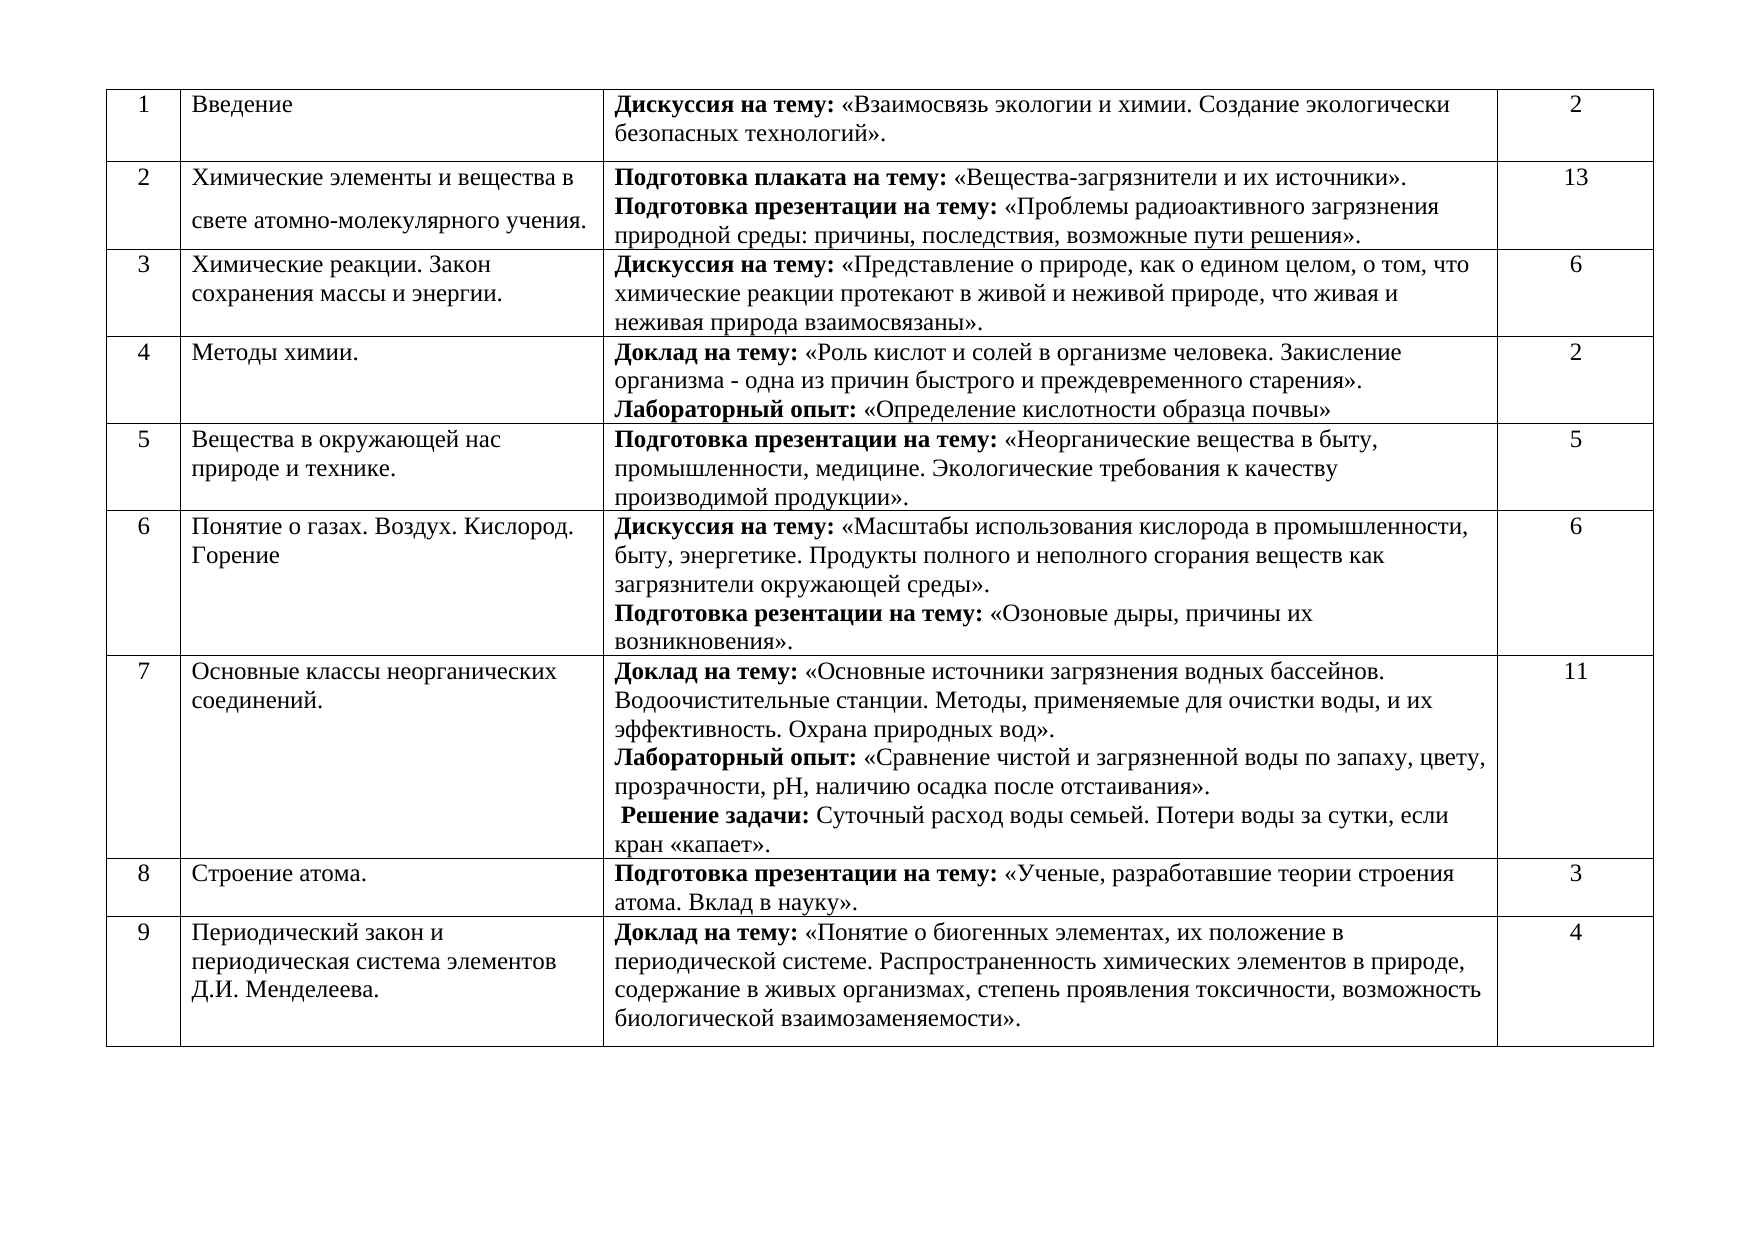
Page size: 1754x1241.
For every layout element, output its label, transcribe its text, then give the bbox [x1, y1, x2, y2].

table_cell 1 [107, 90, 180, 161]
table_cell 5 [107, 424, 180, 510]
table_cell Введение [181, 90, 603, 161]
table_cell Методы химии. [181, 337, 603, 423]
table_cell Понятие о газах. Воздух. Кислород. Горение [181, 511, 603, 655]
table_cell 4 [107, 337, 180, 423]
table_cell Строение атома. [181, 859, 603, 916]
table_cell 7 [107, 656, 180, 857]
table_cell 3 [1498, 859, 1653, 916]
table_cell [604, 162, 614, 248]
table_cell 3 [107, 250, 180, 336]
table_cell Дискуссия на тему: «Взаимосвязь экологии и химии. Создание экологически безопасных технологий». [604, 90, 1497, 161]
table_cell Вещества в окружающей нас природе и технике. [181, 424, 603, 510]
table_cell 11 [1498, 656, 1653, 857]
table_cell 6 [1498, 511, 1653, 655]
table_cell Дискуссия на тему: «Представление о природе, как о едином целом, о том, что химические реакции протекают в живой и неживой природе, что живая и неживая природа взаимосвязаны». [604, 250, 1497, 336]
table_cell Доклад на тему: «Основные источники загрязнения водных бассейнов. Водоочистительные станции. Методы, применяемые для очистки воды, и их эффективность. Охрана природных вод». Лабораторный опыт: «Сравнение чистой и загрязненной воды по запаху, цвету, прозрачности, рН, наличию осадка после отстаивания». Решение задачи: Суточный расход воды семьей. Потери воды за сутки, если кран «капает». [604, 656, 1497, 857]
table_cell Химические реакции. Закон сохранения массы и энергии. [181, 250, 603, 336]
table_cell Основные классы неорганических соединений. [181, 656, 603, 857]
table_cell 6 [1498, 250, 1653, 336]
table_cell Химические элементы и вещества в свете атомно-молекулярного учения. [181, 162, 603, 248]
table_cell 2 [1498, 90, 1653, 161]
table_cell 4 [1498, 917, 1653, 1046]
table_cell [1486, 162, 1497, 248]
table_cell 8 [107, 859, 180, 916]
table_cell Дискуссия на тему: «Масштабы использования кислорода в промышленности, быту, энергетике. Продукты полного и неполного сгорания веществ как загрязнители окружающей среды». Подготовка резентации на тему: «Озоновые дыры, причины их возникновения». [604, 511, 1497, 655]
table_cell Доклад на тему: «Роль кислот и солей в организме человека. Закисление организма - одна из причин быстрого и преждевременного старения». Лабораторный опыт: «Определение кислотности образца почвы» [604, 337, 1497, 423]
table_cell 9 [107, 917, 180, 1046]
table_cell Доклад на тему: «Понятие о биогенных элементах, их положение в периодической системе. Распространенность химических элементов в природе, содержание в живых организмах, степень проявления токсичности, возможность биологической взаимозаменяемости». [604, 917, 1497, 1046]
table_cell Подготовка презентации на тему: «Неорганические вещества в быту, промышленности, медицине. Экологические требования к качеству производимой продукции». [604, 424, 1497, 510]
table_cell 5 [1498, 424, 1653, 510]
table_cell 6 [107, 511, 180, 655]
table_cell 2 [1498, 337, 1653, 423]
table_cell 13 [1498, 162, 1653, 248]
table_cell 2 [107, 162, 180, 248]
table_cell Подготовка презентации на тему: «Ученые, разработавшие теории строения атома. Вклад в науку». [604, 859, 1497, 916]
table_cell Периодический закон и периодическая система элементов Д.И. Менделеева. [181, 917, 603, 1046]
